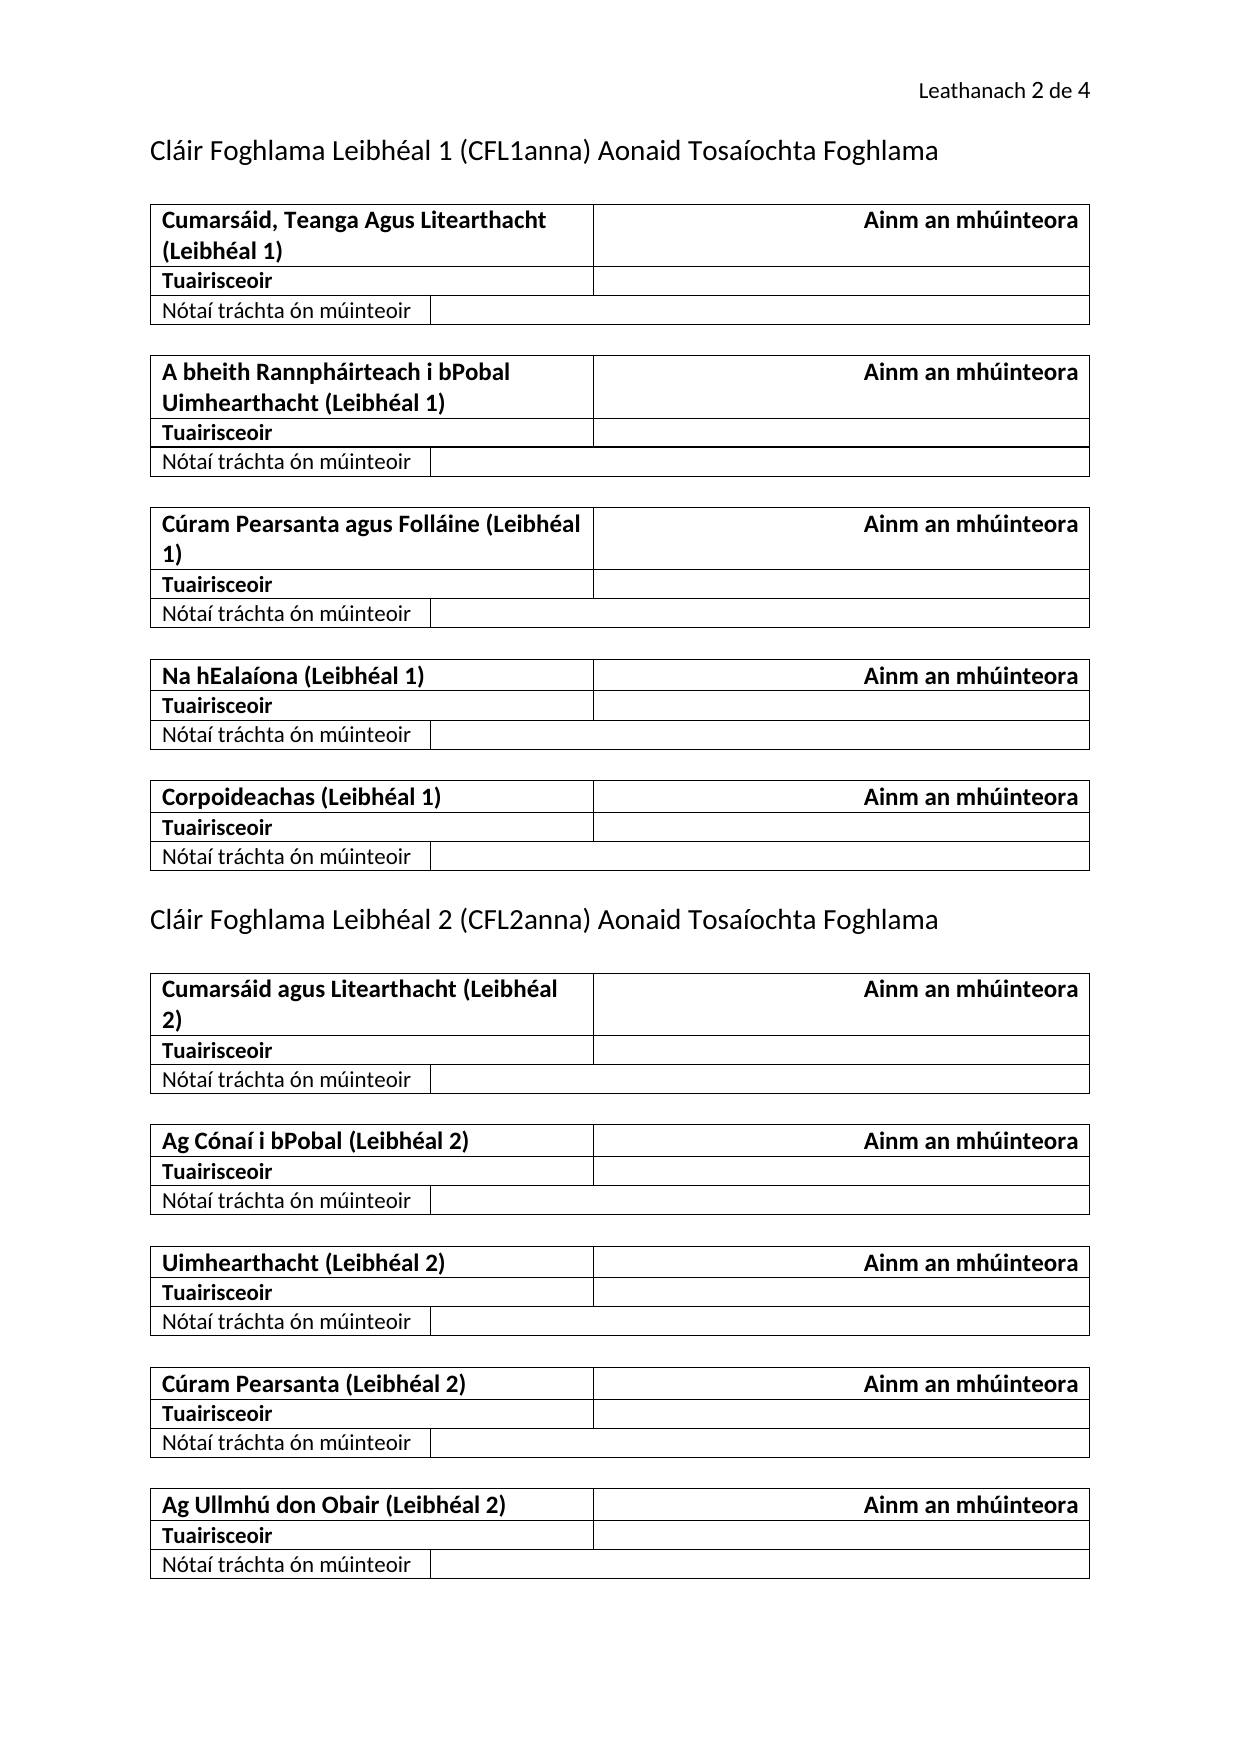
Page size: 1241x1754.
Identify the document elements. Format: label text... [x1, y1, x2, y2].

table_header Ainm an mhúinteora [594, 1489, 1089, 1520]
table_cell [594, 570, 1089, 598]
table_cell Nótaí tráchta ón múinteoir [151, 448, 430, 476]
table_header Cumarsáid agus Litearthacht (Leibhéal 2) [151, 974, 593, 1035]
table_cell [431, 296, 1089, 324]
table_cell Nótaí tráchta ón múinteoir [151, 1307, 430, 1335]
table_cell [431, 1429, 1089, 1457]
table_header Ainm an mhúinteora [594, 205, 1089, 266]
table_cell Tuairisceoir [151, 1521, 593, 1549]
table_cell [431, 1065, 1089, 1093]
text Cláir Foghlama Leibhéal 1 (CFL1anna) Aonaid Tosaíochta Foghlama [150, 132, 1090, 168]
table_header Ag Cónaí i bPobal (Leibhéal 2) [151, 1125, 593, 1156]
table_cell Nótaí tráchta ón múinteoir [151, 1429, 430, 1457]
table_header Ainm an mhúinteora [594, 356, 1089, 417]
table_header Corpoideachas (Leibhéal 1) [151, 781, 593, 812]
table_cell Tuairisceoir [151, 1157, 593, 1185]
table_header Cúram Pearsanta agus Folláine (Leibhéal 1) [151, 508, 593, 569]
table_cell [594, 419, 1089, 446]
table_cell [594, 691, 1089, 719]
table_cell [431, 1186, 1089, 1214]
table_cell Tuairisceoir [151, 1278, 593, 1306]
table_cell Nótaí tráchta ón múinteoir [151, 1065, 430, 1093]
table_cell [594, 813, 1089, 841]
table_cell [431, 448, 1089, 476]
table_header Cúram Pearsanta (Leibhéal 2) [151, 1368, 593, 1398]
table_header Na hEalaíona (Leibhéal 1) [151, 660, 593, 690]
table_cell Nótaí tráchta ón múinteoir [151, 1186, 430, 1214]
table_header Ainm an mhúinteora [594, 1247, 1089, 1277]
table_cell [431, 842, 1089, 870]
table_cell Tuairisceoir [151, 570, 593, 598]
table_cell Nótaí tráchta ón múinteoir [151, 296, 430, 324]
table_header A bheith Rannpháirteach i bPobal Uimhearthacht (Leibhéal 1) [151, 356, 593, 417]
text Cláir Foghlama Leibhéal 2 (CFL2anna) Aonaid Tosaíochta Foghlama [150, 901, 1090, 937]
table_header Ainm an mhúinteora [594, 974, 1089, 1035]
table_cell [594, 267, 1089, 295]
table_cell [594, 1036, 1089, 1064]
table_cell [431, 1307, 1089, 1335]
table_cell [594, 1278, 1089, 1306]
table_cell Nótaí tráchta ón múinteoir [151, 1550, 430, 1578]
table_cell [431, 1550, 1089, 1578]
table_header Ag Ullmhú don Obair (Leibhéal 2) [151, 1489, 593, 1520]
table_cell Tuairisceoir [151, 1036, 593, 1064]
table_header Cumarsáid, Teanga Agus Litearthacht (Leibhéal 1) [151, 205, 593, 266]
table_cell Tuairisceoir [151, 1400, 593, 1427]
table_header Ainm an mhúinteora [594, 660, 1089, 690]
table_cell Tuairisceoir [151, 419, 593, 446]
table_header Uimhearthacht (Leibhéal 2) [151, 1247, 593, 1277]
table_cell Tuairisceoir [151, 267, 593, 295]
table_header Ainm an mhúinteora [594, 1368, 1089, 1398]
table_cell Nótaí tráchta ón múinteoir [151, 842, 430, 870]
table_cell [431, 599, 1089, 627]
table_cell [594, 1521, 1089, 1549]
table_cell Nótaí tráchta ón múinteoir [151, 721, 430, 748]
table_header Ainm an mhúinteora [594, 781, 1089, 812]
table_header Ainm an mhúinteora [594, 1125, 1089, 1156]
table_cell [594, 1157, 1089, 1185]
table_cell Tuairisceoir [151, 813, 593, 841]
table_cell [431, 721, 1089, 748]
table_cell Tuairisceoir [151, 691, 593, 719]
table_cell Nótaí tráchta ón múinteoir [151, 599, 430, 627]
table_cell [594, 1400, 1089, 1427]
table_header Ainm an mhúinteora [594, 508, 1089, 569]
